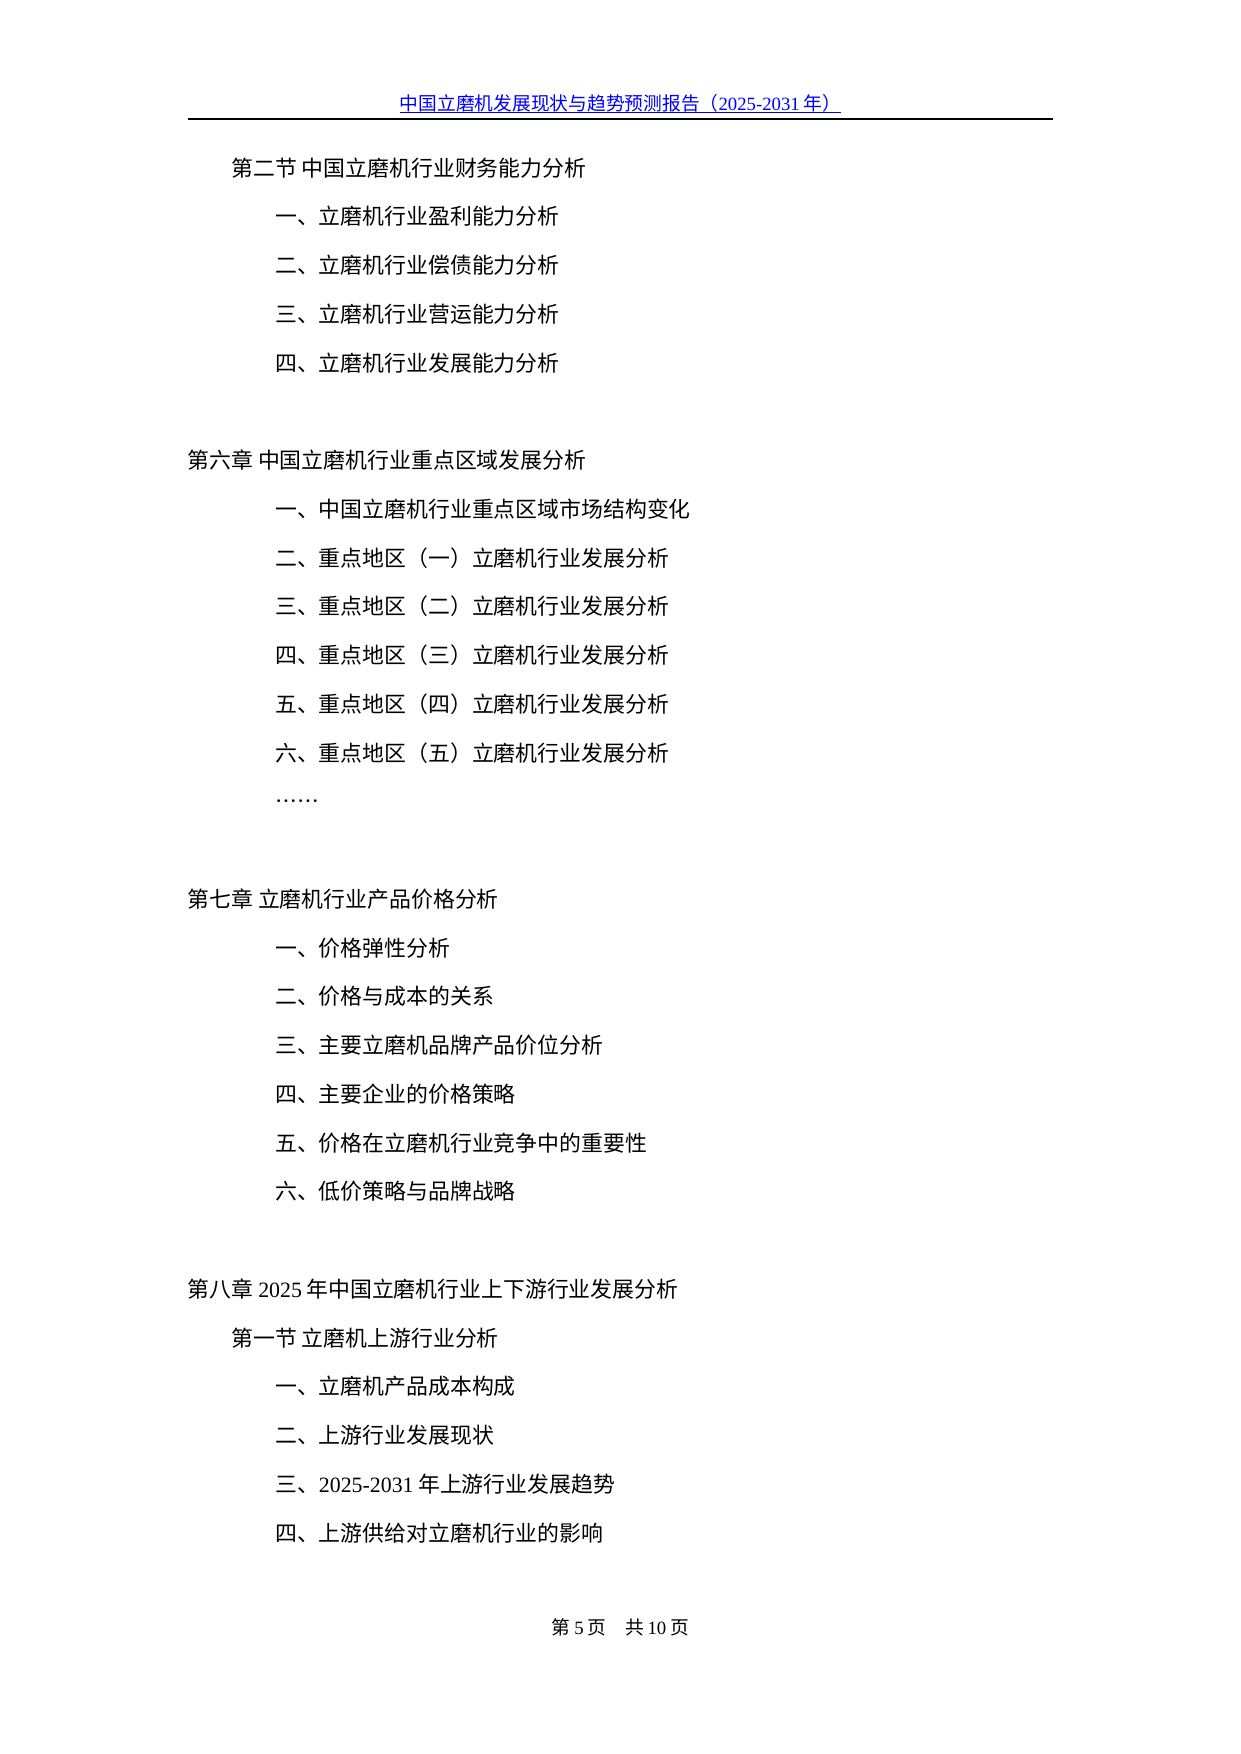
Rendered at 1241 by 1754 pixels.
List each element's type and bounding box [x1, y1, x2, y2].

text [187, 150, 1053, 1548]
